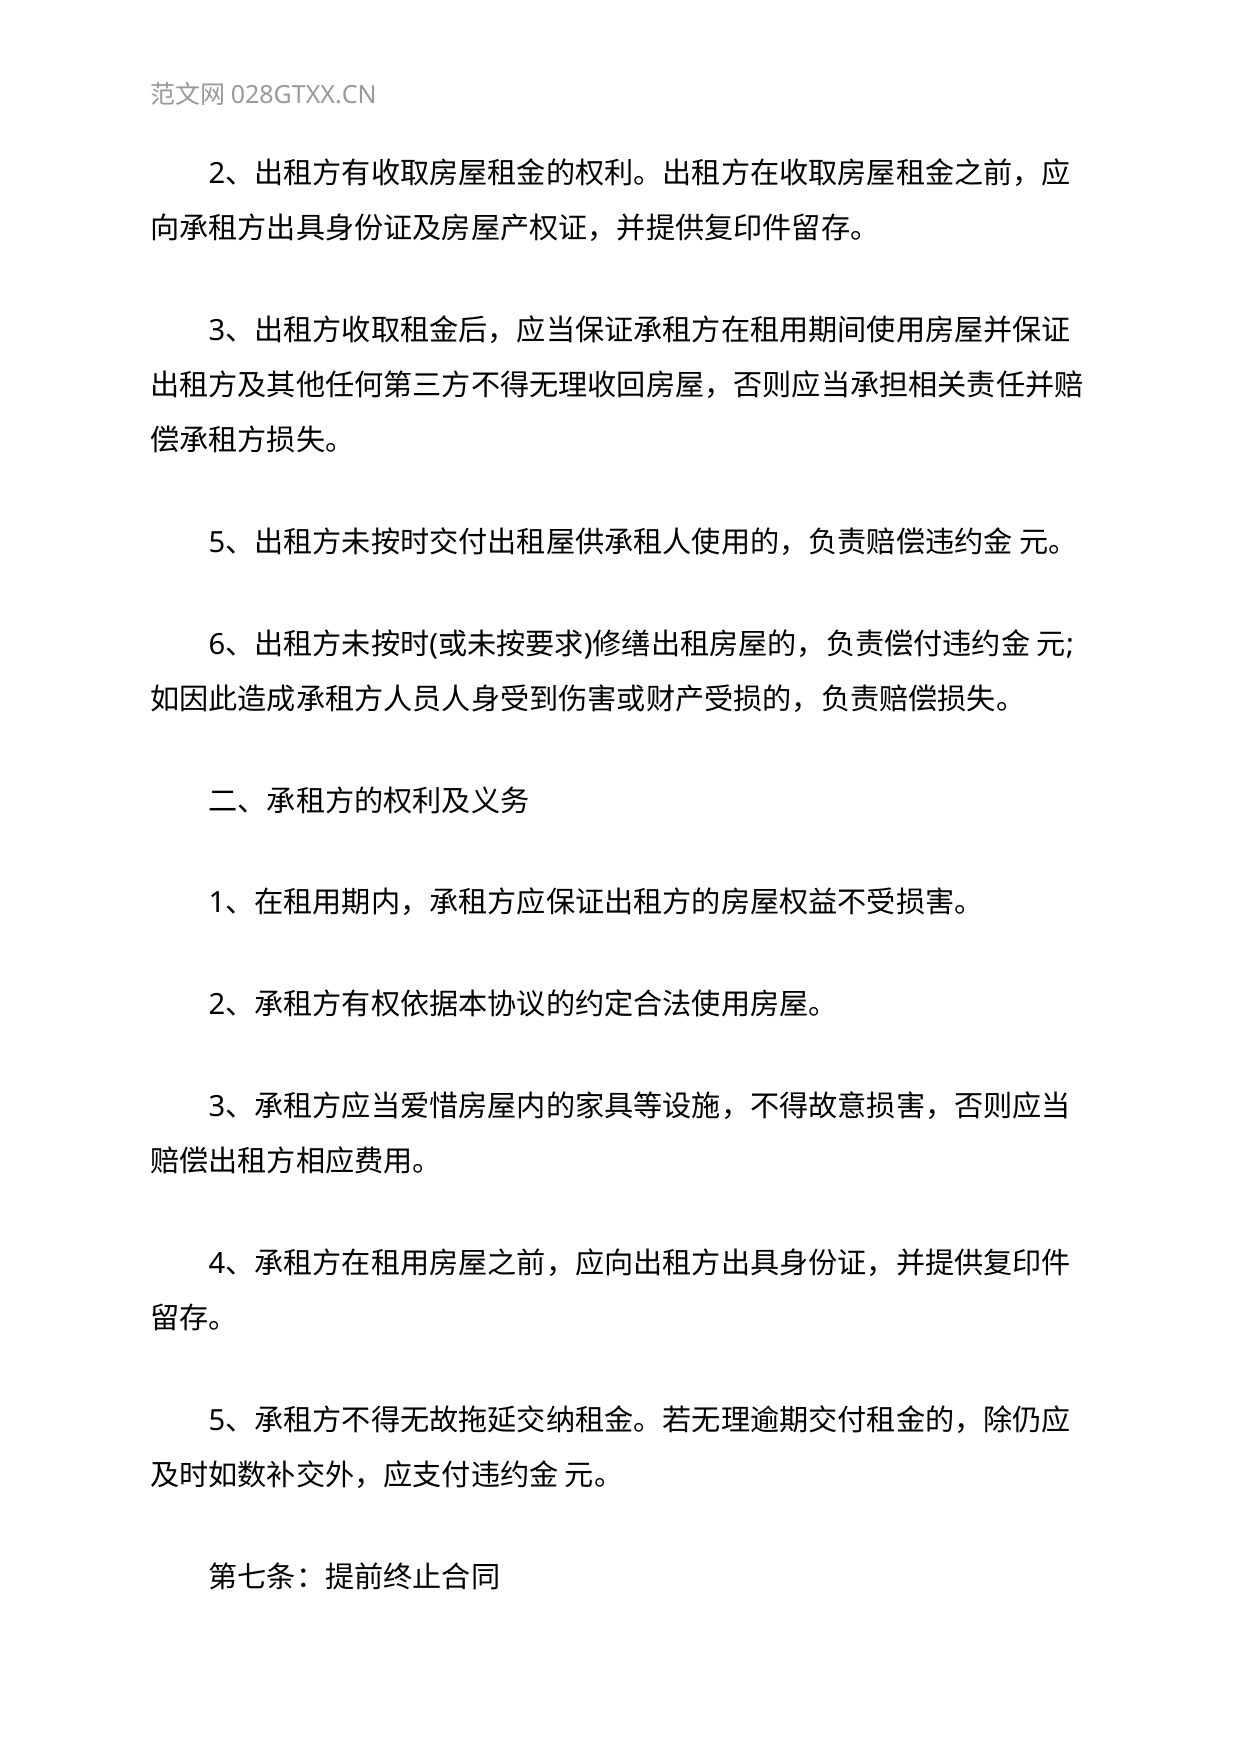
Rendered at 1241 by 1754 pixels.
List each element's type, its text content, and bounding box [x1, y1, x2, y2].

text 二、承租方的权利及义务 [150, 777, 1090, 819]
text 2、出租方有收取房屋租金的权利。出租方在收取房屋租金之前，应向承租方出具身份证及房屋产权证，并提供复印件留存。 [150, 150, 1090, 247]
text 2、承租方有权依据本协议的约定合法使用房屋。 [150, 981, 1090, 1023]
text 4、承租方在租用房屋之前，应向出租方出具身份证，并提供复印件留存。 [150, 1240, 1090, 1337]
text 1、在租用期内，承租方应保证出租方的房屋权益不受损害。 [150, 879, 1090, 921]
text 6、出租方未按时(或未按要求)修缮出租房屋的，负责偿付违约金 元;如因此造成承租方人员人身受到伤害或财产受损的，负责赔偿损失。 [150, 620, 1090, 718]
text 第七条：提前终止合同 [150, 1553, 1090, 1596]
text 3、出租方收取租金后，应当保证承租方在租用期间使用房屋并保证出租方及其他任何第三方不得无理收回房屋，否则应当承担相关责任并赔偿承租方损失。 [150, 307, 1090, 459]
text 5、承租方不得无故拖延交纳租金。若无理逾期交付租金的，除仍应及时如数补交外，应支付违约金 元。 [150, 1396, 1090, 1494]
text 5、出租方未按时交付出租屋供承租人使用的，负责赔偿违约金 元。 [150, 518, 1090, 561]
text 3、承租方应当爱惜房屋内的家具等设施，不得故意损害，否则应当赔偿出租方相应费用。 [150, 1083, 1090, 1180]
